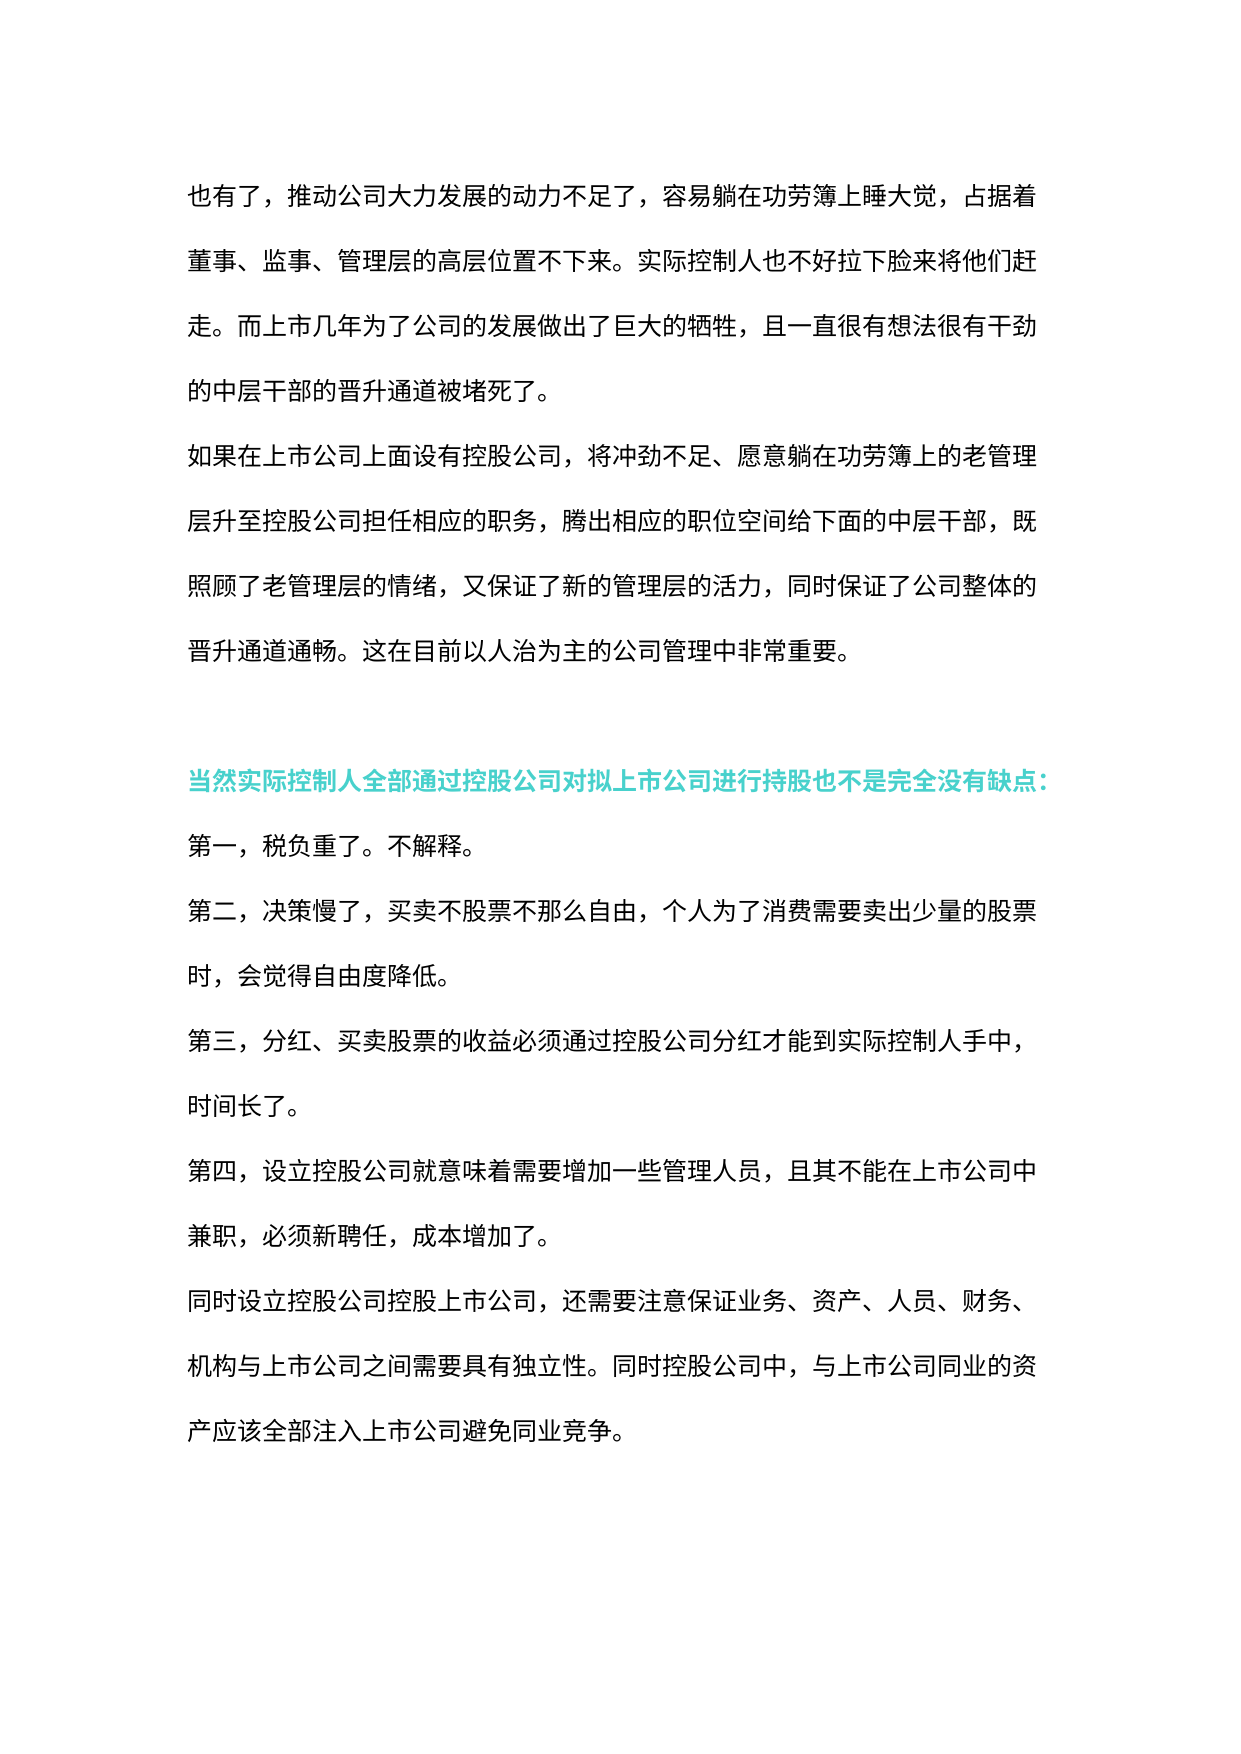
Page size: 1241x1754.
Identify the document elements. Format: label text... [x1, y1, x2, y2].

text 如果在上市公司上面设有控股公司，将冲劲不足、愿意躺在功劳簿上的老管理层升至控股公司担任相应的职务，腾出相应的职位空间给下面的中层干部，既照顾了老管理层的情绪，又保证了新的管理层的活力，同时保证了公司整体的晋升通道通畅。这在目前以人治为主的公司管理中非常重要。 [187, 422, 1053, 682]
text 当然实际控制人全部通过控股公司对拟上市公司进行持股也不是完全没有缺点： [187, 747, 1053, 812]
text 同时设立控股公司控股上市公司，还需要注意保证业务、资产、人员、财务、机构与上市公司之间需要具有独立性。同时控股公司中，与上市公司同业的资产应该全部注入上市公司避免同业竞争。 [187, 1267, 1053, 1462]
text 第四，设立控股公司就意味着需要增加一些管理人员，且其不能在上市公司中兼职，必须新聘任，成本增加了。 [187, 1137, 1053, 1267]
text 第三，分红、买卖股票的收益必须通过控股公司分红才能到实际控制人手中，时间长了。 [187, 1007, 1053, 1137]
text 第二，决策慢了，买卖不股票不那么自由，个人为了消费需要卖出少量的股票时，会觉得自由度降低。 [187, 877, 1053, 1007]
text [187, 162, 1053, 422]
text 第一，税负重了。不解释。 [187, 812, 1053, 877]
